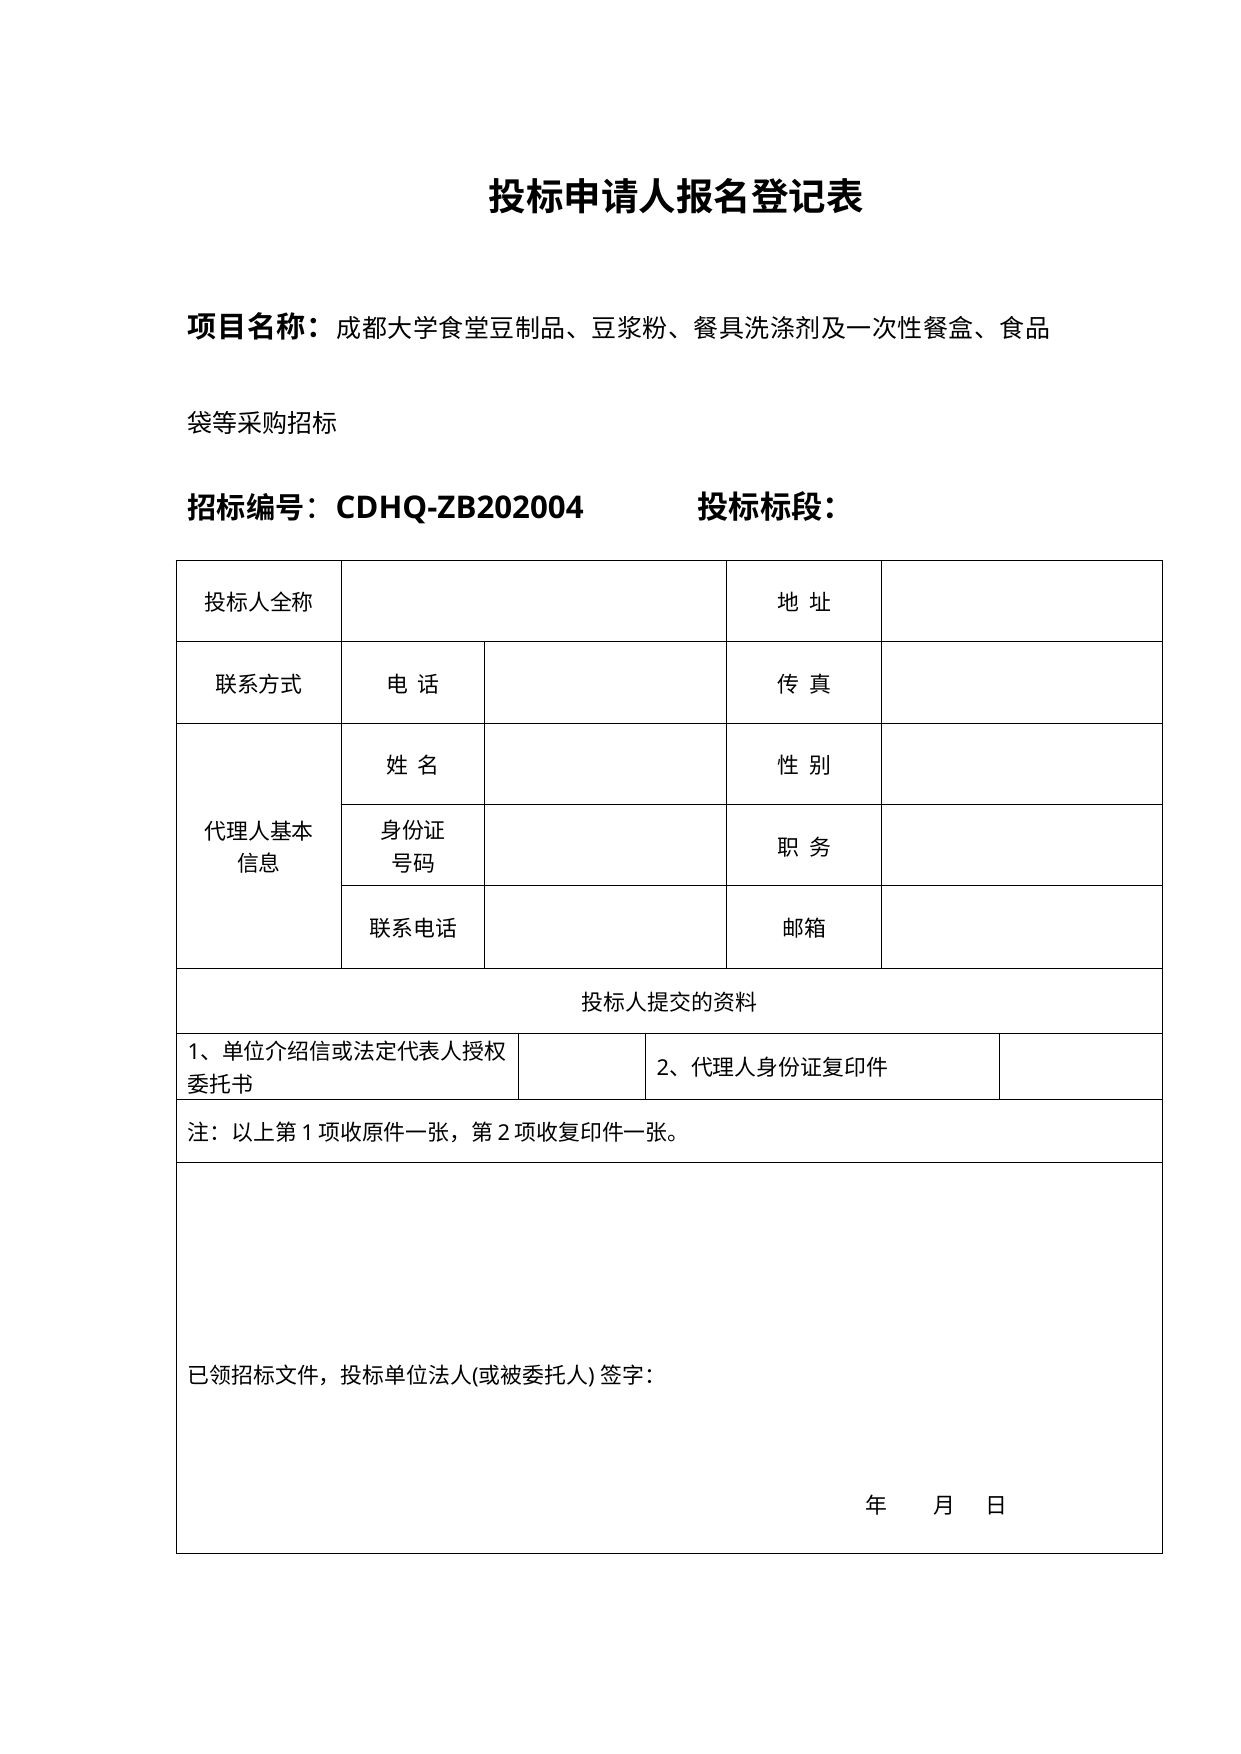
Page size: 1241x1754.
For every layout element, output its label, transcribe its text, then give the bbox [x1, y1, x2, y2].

text 投标申请人报名登记表 [187, 162, 1053, 227]
table_cell 注：以上第1项收原件一张，第2项收复印件一张。 [177, 1100, 1162, 1162]
table_header [342, 561, 726, 641]
table_cell 联系方式 [177, 642, 341, 723]
text 项目名称：成都大学食堂豆制品、豆浆粉、餐具洗涤剂及一次性餐盒、食品袋等采购招标 [187, 292, 1053, 454]
table_cell 2、代理人身份证复印件 [646, 1034, 999, 1099]
table_cell 身份证 号码 [342, 805, 484, 885]
table_cell [485, 886, 726, 967]
table_header [882, 561, 1162, 641]
table_cell 邮箱 [727, 886, 881, 967]
table_cell 联系电话 [342, 886, 484, 967]
table_cell 1、单位介绍信或法定代表人授权委托书 [177, 1034, 518, 1099]
table_cell 传 真 [727, 642, 881, 723]
table_cell 投标人提交的资料 [177, 969, 1162, 1033]
table_cell [882, 724, 1162, 804]
table_cell [882, 642, 1162, 723]
table_cell [485, 724, 726, 804]
text 招标编号：CDHQ-ZB202004 投标标段： [187, 473, 1053, 538]
table_cell 性 别 [727, 724, 881, 804]
table_cell [1000, 1034, 1162, 1099]
table_cell 已领招标文件，投标单位法人(或被委托人) 签字： 年 月 日 [177, 1163, 1162, 1553]
table_cell [882, 886, 1162, 967]
table_cell [519, 1034, 645, 1099]
table_cell 姓 名 [342, 724, 484, 804]
table_cell 电 话 [342, 642, 484, 723]
table_cell [485, 805, 726, 885]
table_cell [882, 805, 1162, 885]
table_header 投标人全称 [177, 561, 341, 641]
table_cell 职 务 [727, 805, 881, 885]
table_header 地 址 [727, 561, 881, 641]
table_cell [485, 642, 726, 723]
table_cell 代理人基本 信息 [177, 724, 341, 967]
